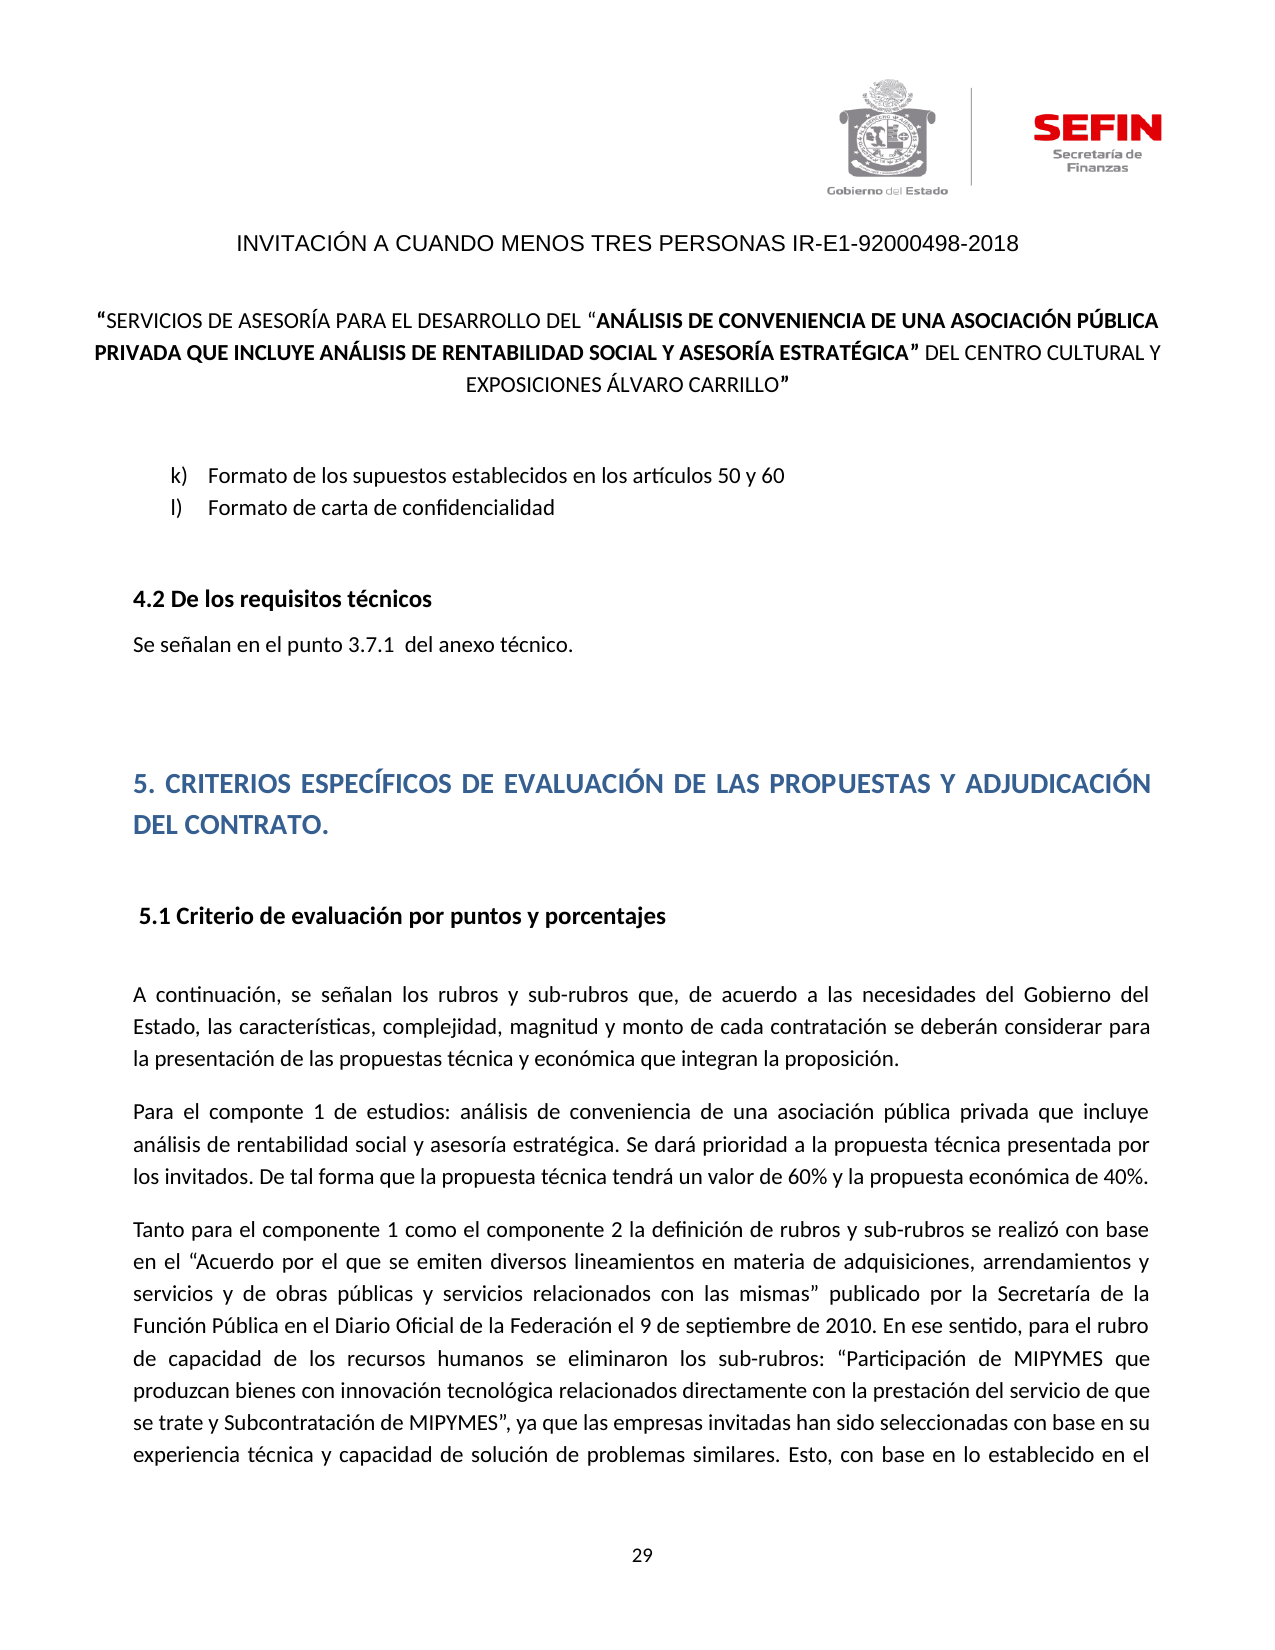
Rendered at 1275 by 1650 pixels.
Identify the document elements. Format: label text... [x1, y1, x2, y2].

text Se señalan en el punto 3.7.1 del anexo técnico. [133, 630, 1137, 658]
subtitle 4.2 De los requisitos técnicos [133, 583, 1152, 613]
text Para el componte 1 de estudios: análisis de conveniencia de una asociación pública privada que incluye análisis de rentabilidad social y asesoría estratégica. Se dará prioridad a la propuesta técnica presentada por los invitados. De tal forma que la propuesta técnica tendrá un valor de 60% y la propuesta económica de 40%. [133, 1097, 1152, 1190]
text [133, 1215, 1152, 1468]
list Formato de carta de confidencialidad [170, 493, 1137, 521]
subtitle 5.1 Criterio de evaluación por puntos y porcentajes [133, 900, 1152, 931]
text A continuación, se señalan los rubros y sub-rubros que, de acuerdo a las necesidades del Gobierno del Estado, las características, complejidad, magnitud y monto de cada contratación se deberán considerar para la presentación de las propuestas técnica y económica que integran la proposición. [133, 980, 1152, 1072]
subtitle 5. CRITERIOS ESPECÍFICOS DE EVALUACIÓN DE LAS PROPUESTAS Y ADJUDICACIÓN DEL CONTRATO. [133, 766, 1152, 842]
list Formato de los supuestos establecidos en los artículos 50 y 60 [170, 461, 1137, 489]
